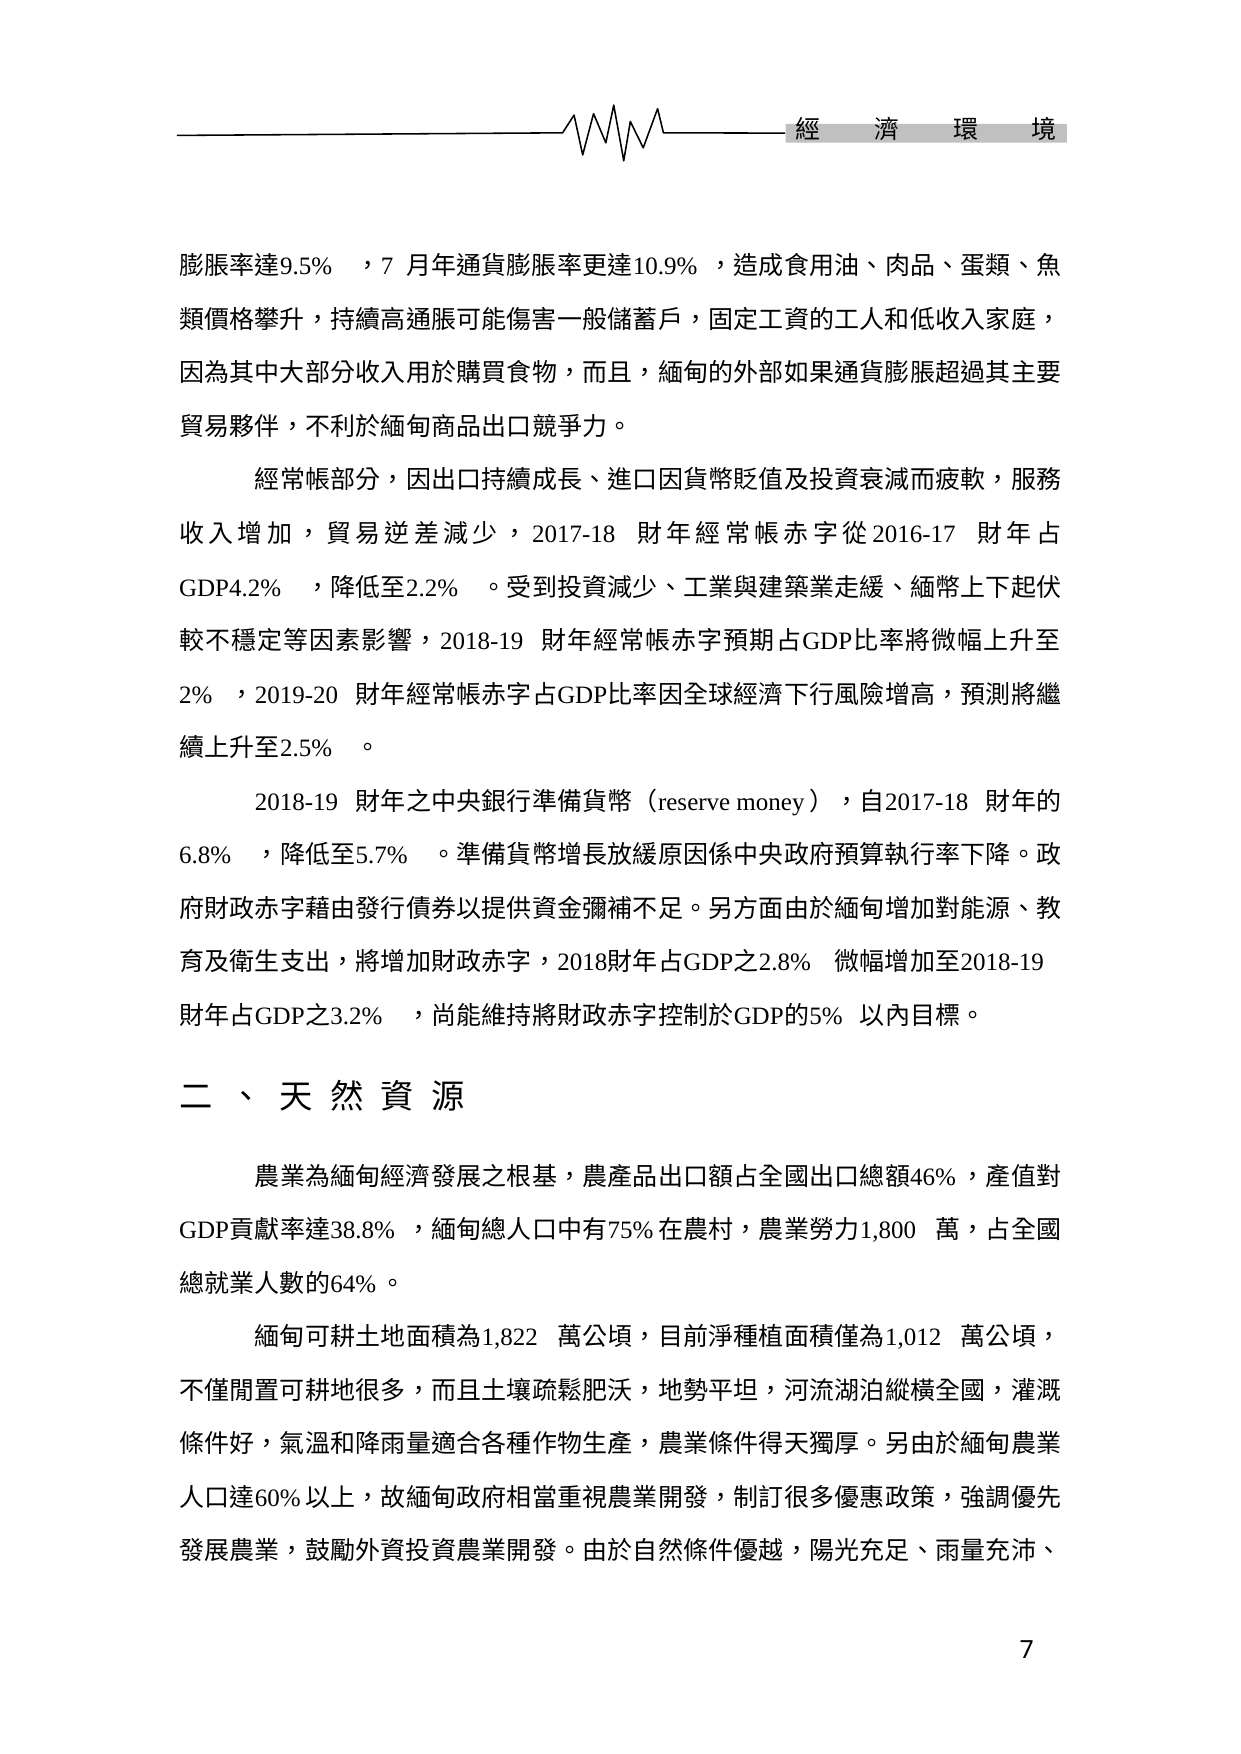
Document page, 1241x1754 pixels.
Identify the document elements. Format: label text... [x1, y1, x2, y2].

text 經常帳部分，因出口持續成長、進口因貨幣貶值及投資衰減而疲軟，服務收入增加，貿易逆差減少，2017-18財年經常帳赤字從2016-17財年占GDP4.2%，降低至2.2%。受到投資減少、工業與建築業走緩、緬幣上下起伏較不穩定等因素影響，2018-19財年經常帳赤字預期占GDP比率將微幅上升至2%，2019-20財年經常帳赤字占GDP比率因全球經濟下行風險增高，預測將繼續上升至2.5%。 [179, 451, 1061, 773]
text 二、天然資源 [179, 1067, 1061, 1121]
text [179, 1308, 1061, 1576]
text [179, 237, 1061, 451]
text 農業為緬甸經濟發展之根基，農產品出口額占全國出口總額46%，產值對GDP貢獻率達38.8%，緬甸總人口中有75%在農村，農業勞力1,800萬，占全國總就業人數的64%。 [179, 1147, 1061, 1308]
text 2018-19財年之中央銀行準備貨幣（reserve money），自2017-18財年的6.8%，降低至5.7%。準備貨幣增長放緩原因係中央政府預算執行率下降。政府財政赤字藉由發行債券以提供資金彌補不足。另方面由於緬甸增加對能源、教育及衛生支出，將增加財政赤字，2018財年占GDP之2.8%微幅增加至2018-19財年占GDP之3.2%，尚能維持將財政赤字控制於GDP的5%以內目標。 [179, 773, 1061, 1040]
